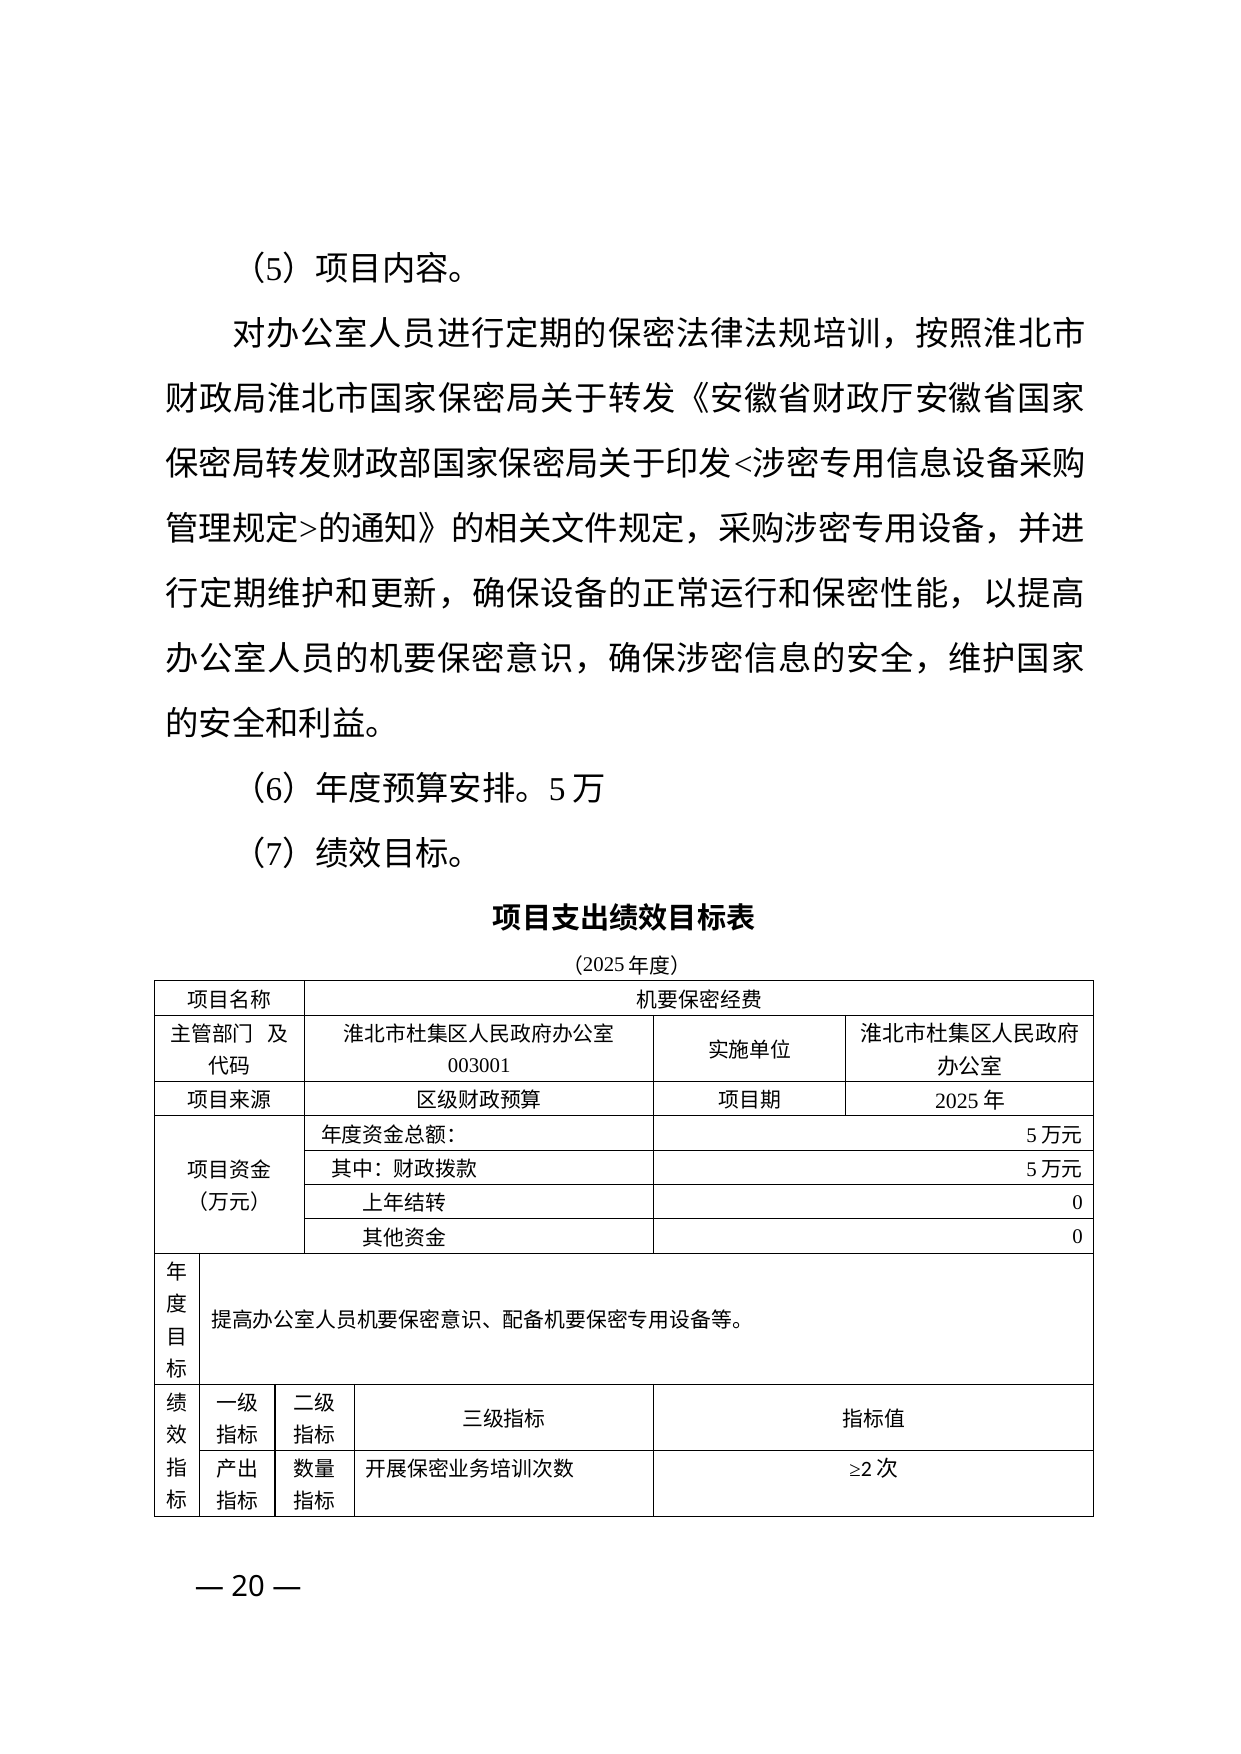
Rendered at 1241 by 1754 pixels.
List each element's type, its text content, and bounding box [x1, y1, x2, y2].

list 对办公室人员进行定期的保密法律法规培训，按照淮北市财政局淮北市国家保密局关于转发《安徽省财政厅安徽省国家保密局转发财政部国家保密局关于印发<涉密专用信息设备采购管理规定>的通知》的相关文件规定，采购涉密专用设备，并进行定期维护和更新，确保设备的正常运行和保密性能，以提高办公室人员的机要保密意识，确保涉密信息的安全，维护国家的安全和利益。 [165, 298, 1087, 753]
list （5）项目内容。 [165, 233, 1087, 298]
table_cell 项目期 [654, 1082, 845, 1115]
table_cell 产出指标 [200, 1451, 274, 1516]
table_cell （2025年度） [154, 948, 1094, 980]
table_cell 2025年 [846, 1082, 1093, 1115]
table_cell 0 [654, 1219, 1093, 1253]
table_cell 三级指标 [355, 1385, 653, 1450]
table_cell 年度资金总额： [305, 1116, 653, 1149]
table_cell 绩 效 指 标 [155, 1385, 199, 1516]
table_cell 实施单位 [654, 1016, 845, 1081]
table_header 项目支出绩效目标表 [154, 883, 1094, 948]
table_cell 其中：财政拨款 [305, 1151, 653, 1184]
table_cell ≥2次 [654, 1451, 1093, 1516]
table_cell 主管部门 及代码 [155, 1016, 304, 1081]
table_cell 二级指标 [276, 1385, 354, 1450]
table_cell 区级财政预算 [305, 1082, 653, 1115]
text （7）绩效目标。 [165, 818, 1087, 883]
table_cell 年度 目标 [155, 1254, 199, 1384]
table_cell 其他资金 [305, 1219, 653, 1253]
table_cell 0 [654, 1185, 1093, 1218]
text （6）年度预算安排。5万 [165, 753, 1087, 818]
table_cell 淮北市杜集区人民政府办公室 [846, 1016, 1093, 1081]
table_cell 数量指标 [276, 1451, 354, 1516]
table_cell 淮北市杜集区人民政府办公室003001 [305, 1016, 653, 1081]
table_cell 上年结转 [305, 1185, 653, 1218]
table_cell 提高办公室人员机要保密意识、配备机要保密专用设备等。 [200, 1254, 1093, 1384]
table_cell 5万元 [654, 1116, 1093, 1149]
table_cell 项目资金 （万元） [155, 1116, 304, 1253]
table_cell 指标值 [654, 1385, 1093, 1450]
table_cell 5万元 [654, 1151, 1093, 1184]
table_cell 一级 指标 [200, 1385, 274, 1450]
table_cell 机要保密经费 [305, 981, 1093, 1015]
table_cell 项目名称 [155, 981, 304, 1015]
table_cell 开展保密业务培训次数 [355, 1451, 653, 1516]
table_cell 项目来源 [155, 1082, 304, 1115]
